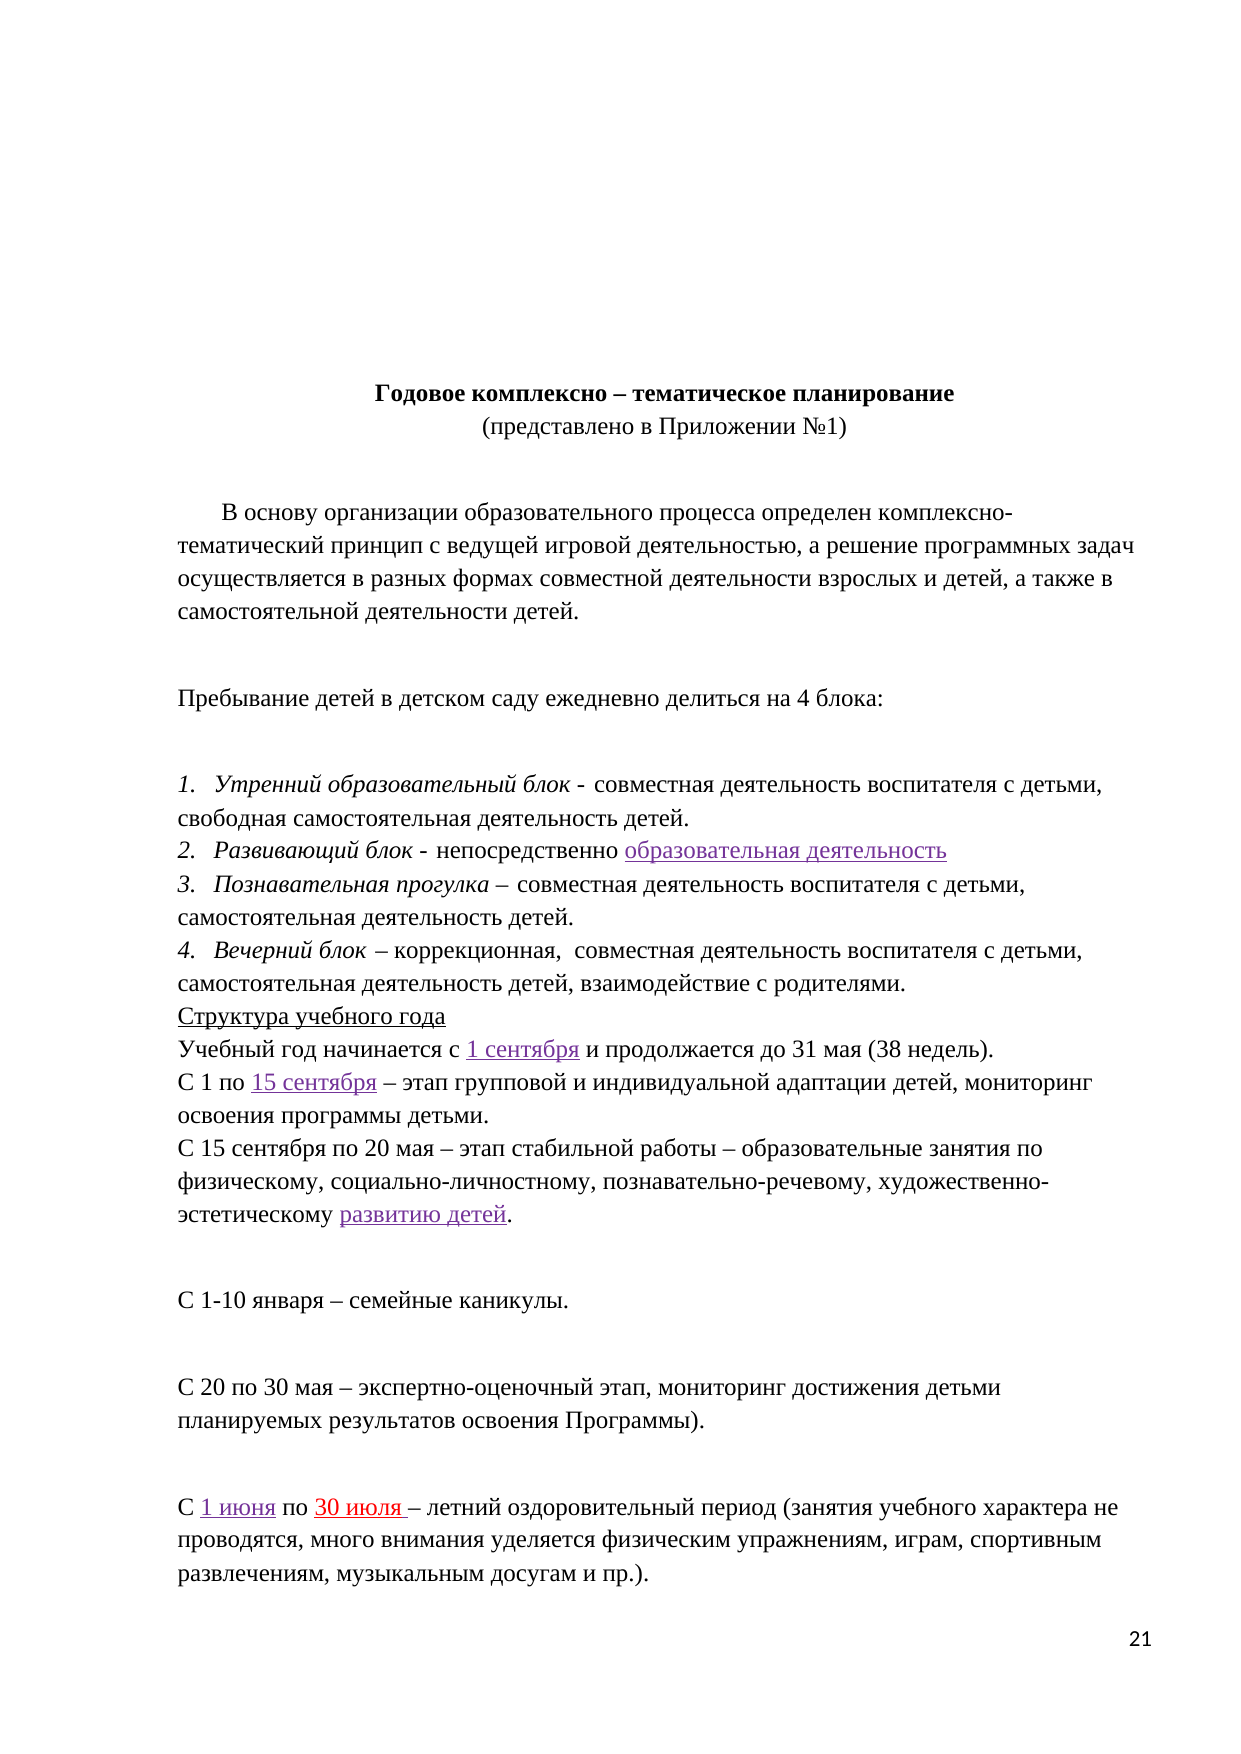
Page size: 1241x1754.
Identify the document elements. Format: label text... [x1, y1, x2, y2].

text В основу организации образовательного процесса определен комплексно-тематический принцип с ведущей игровой деятельностью, а решение программных задач осуществляется в разных формах совместной деятельности взрослых и детей, а также в самостоятельной деятельности детей. [177, 497, 1152, 625]
text С 15 сентября по 20 мая – этап стабильной работы – образовательные занятия по физическому, социально-личностному, познавательно-речевому, художественно-эстетическому развитию детей. [177, 1133, 1152, 1228]
text Пребывание детей в детском саду ежедневно делиться на 4 блока: [177, 683, 1152, 712]
text С 1 июня по 30 июля – летний оздоровительный период (занятия учебного характера не проводятся, много внимания уделяется физическим упражнениям, играм, спортивным развлечениям, музыкальным досугам и пр.). [177, 1492, 1152, 1586]
text С 20 по 30 мая – экспертно-оценочный этап, мониторинг достижения детьми планируемых результатов освоения Программы). [177, 1372, 1152, 1434]
text Структура учебного года [177, 1001, 1152, 1029]
text 4. Вечерний блок – коррекционная, совместная деятельность воспитателя с детьми, самостоятельная деятельность детей, взаимодействие с родителями. [177, 935, 1152, 996]
text Годовое комплексно – тематическое планирование [177, 378, 1152, 407]
text С 1-10 января – семейные каникулы. [177, 1285, 1152, 1314]
text 1. Утренний образовательный блок - совместная деятельность воспитателя с детьми, свободная самостоятельная деятельность детей. [177, 769, 1152, 831]
text 2. Развивающий блок - непосредственно образовательная деятельность [177, 836, 1152, 864]
text (представлено в Приложении №1) [177, 411, 1152, 439]
text С 1 по 15 сентября – этап групповой и индивидуальной адаптации детей, мониторинг освоения программы детьми. [177, 1067, 1152, 1128]
text Учебный год начинается с 1 сентября и продолжается до 31 мая (38 недель). [177, 1034, 1152, 1062]
text 3. Познавательная прогулка – совместная деятельность воспитателя с детьми, самостоятельная деятельность детей. [177, 869, 1152, 930]
